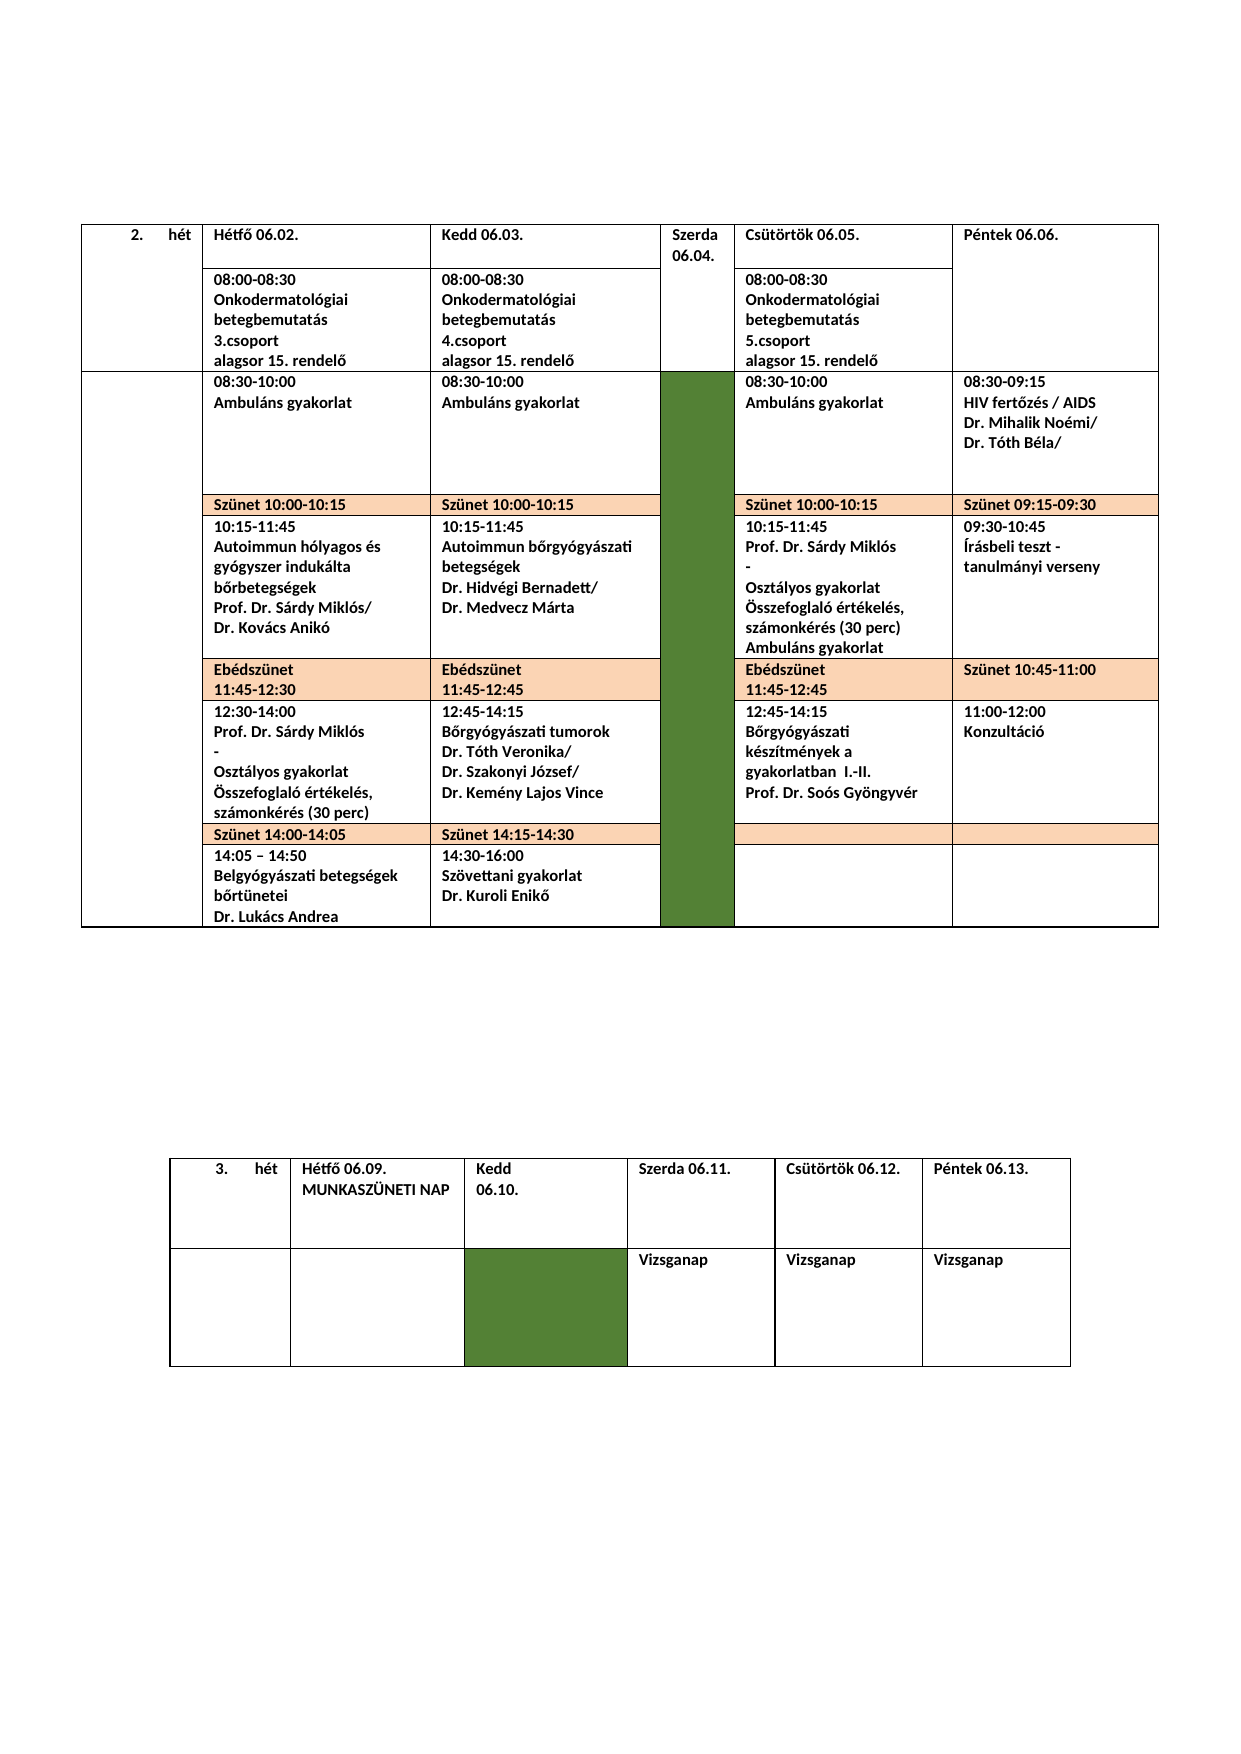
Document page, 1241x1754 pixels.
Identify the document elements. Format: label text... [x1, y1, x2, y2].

table_cell 12:30-14:00 Prof. Dr. Sárdy Miklós - Osztályos gyakorlat Összefoglaló értékelés, számonkérés (30 perc) [203, 701, 430, 823]
table_cell 11:00-12:00 Konzultáció [953, 701, 1158, 823]
table_cell Szünet 10:00-10:15 [735, 495, 952, 515]
table_cell Vizsganap [776, 1249, 922, 1366]
table_cell Szünet 09:15-09:30 [953, 495, 1158, 515]
table_cell [735, 824, 952, 844]
table_cell Vizsganap [628, 1249, 774, 1366]
table_cell [953, 824, 1158, 844]
table_cell 08:00-08:30 Onkodermatológiai betegbemutatás 5.csoport alagsor 15. rendelő [735, 269, 952, 371]
table_cell [82, 372, 202, 926]
table_header Csütörtök 06.12. [776, 1159, 922, 1248]
table_cell 08:30-09:15 HIV fertőzés / AIDS Dr. Mihalik Noémi/ Dr. Tóth Béla/ [953, 372, 1158, 493]
table_cell 12:45-14:15 Bőrgyógyászati készítmények a gyakorlatban I.-II. Prof. Dr. Soós Gyöngyvér [735, 701, 952, 823]
table_cell [171, 1249, 290, 1366]
table_cell 14:30-16:00 Szövettani gyakorlat Dr. Kuroli Enikő [431, 845, 660, 926]
table_cell [735, 845, 952, 926]
table_cell Szünet 10:45-11:00 [953, 659, 1158, 700]
table_cell [465, 1249, 627, 1366]
table_cell Szünet 10:00-10:15 [203, 495, 430, 515]
table_header 3. hét [171, 1159, 290, 1248]
table_cell 08:30-10:00 Ambuláns gyakorlat [735, 372, 952, 493]
table_cell 10:15-11:45 Autoimmun hólyagos és gyógyszer indukálta bőrbetegségek Prof. Dr. Sárdy Miklós/ Dr. Kovács Anikó [203, 516, 430, 658]
table_cell [953, 845, 1158, 926]
table_cell 10:15-11:45 Prof. Dr. Sárdy Miklós - Osztályos gyakorlat Összefoglaló értékelés, számonkérés (30 perc) Ambuláns gyakorlat [735, 516, 952, 658]
table_cell 09:30-10:45 Írásbeli teszt - tanulmányi verseny [953, 516, 1158, 658]
table_cell Vizsganap [923, 1249, 1070, 1366]
table_cell 12:45-14:15 Bőrgyógyászati tumorok Dr. Tóth Veronika/ Dr. Szakonyi József/ Dr. Kemény Lajos Vince [431, 701, 660, 823]
table_cell Ebédszünet 11:45-12:30 [203, 659, 430, 700]
table_cell 08:00-08:30 Onkodermatológiai betegbemutatás 4.csoport alagsor 15. rendelő [431, 269, 660, 371]
table_cell [661, 372, 734, 926]
table_cell Szünet 14:00-14:05 [203, 824, 430, 844]
table_cell 08:00-08:30 Onkodermatológiai betegbemutatás 3.csoport alagsor 15. rendelő [203, 269, 430, 371]
table_header Péntek 06.13. [923, 1159, 1070, 1248]
table_header hét [82, 225, 202, 371]
table_cell 14:05 – 14:50 Belgyógyászati betegségek bőrtünetei Dr. Lukács Andrea [203, 845, 430, 926]
table_header Kedd 06.03. [431, 225, 660, 268]
table_header Péntek 06.06. [953, 225, 1158, 371]
table_cell Szünet 14:15-14:30 [431, 824, 660, 844]
table_header Csütörtök 06.05. [735, 225, 952, 268]
table_cell [291, 1249, 464, 1366]
table_header Kedd 06.10. [465, 1159, 627, 1248]
table_cell 10:15-11:45 Autoimmun bőrgyógyászati betegségek Dr. Hidvégi Bernadett/ Dr. Medvecz Márta [431, 516, 660, 658]
table_header Hétfő 06.02. [203, 225, 430, 268]
table_cell 08:30-10:00 Ambuláns gyakorlat [431, 372, 660, 493]
table_cell Szünet 10:00-10:15 [431, 495, 660, 515]
table_header Hétfő 06.09. MUNKASZÜNETI NAP [291, 1159, 464, 1248]
table_header Szerda 06.11. [628, 1159, 774, 1248]
table_cell Ebédszünet 11:45-12:45 [431, 659, 660, 700]
table_cell 08:30-10:00 Ambuláns gyakorlat [203, 372, 430, 493]
table_cell Ebédszünet 11:45-12:45 [735, 659, 952, 700]
table_header Szerda 06.04. [661, 225, 734, 371]
